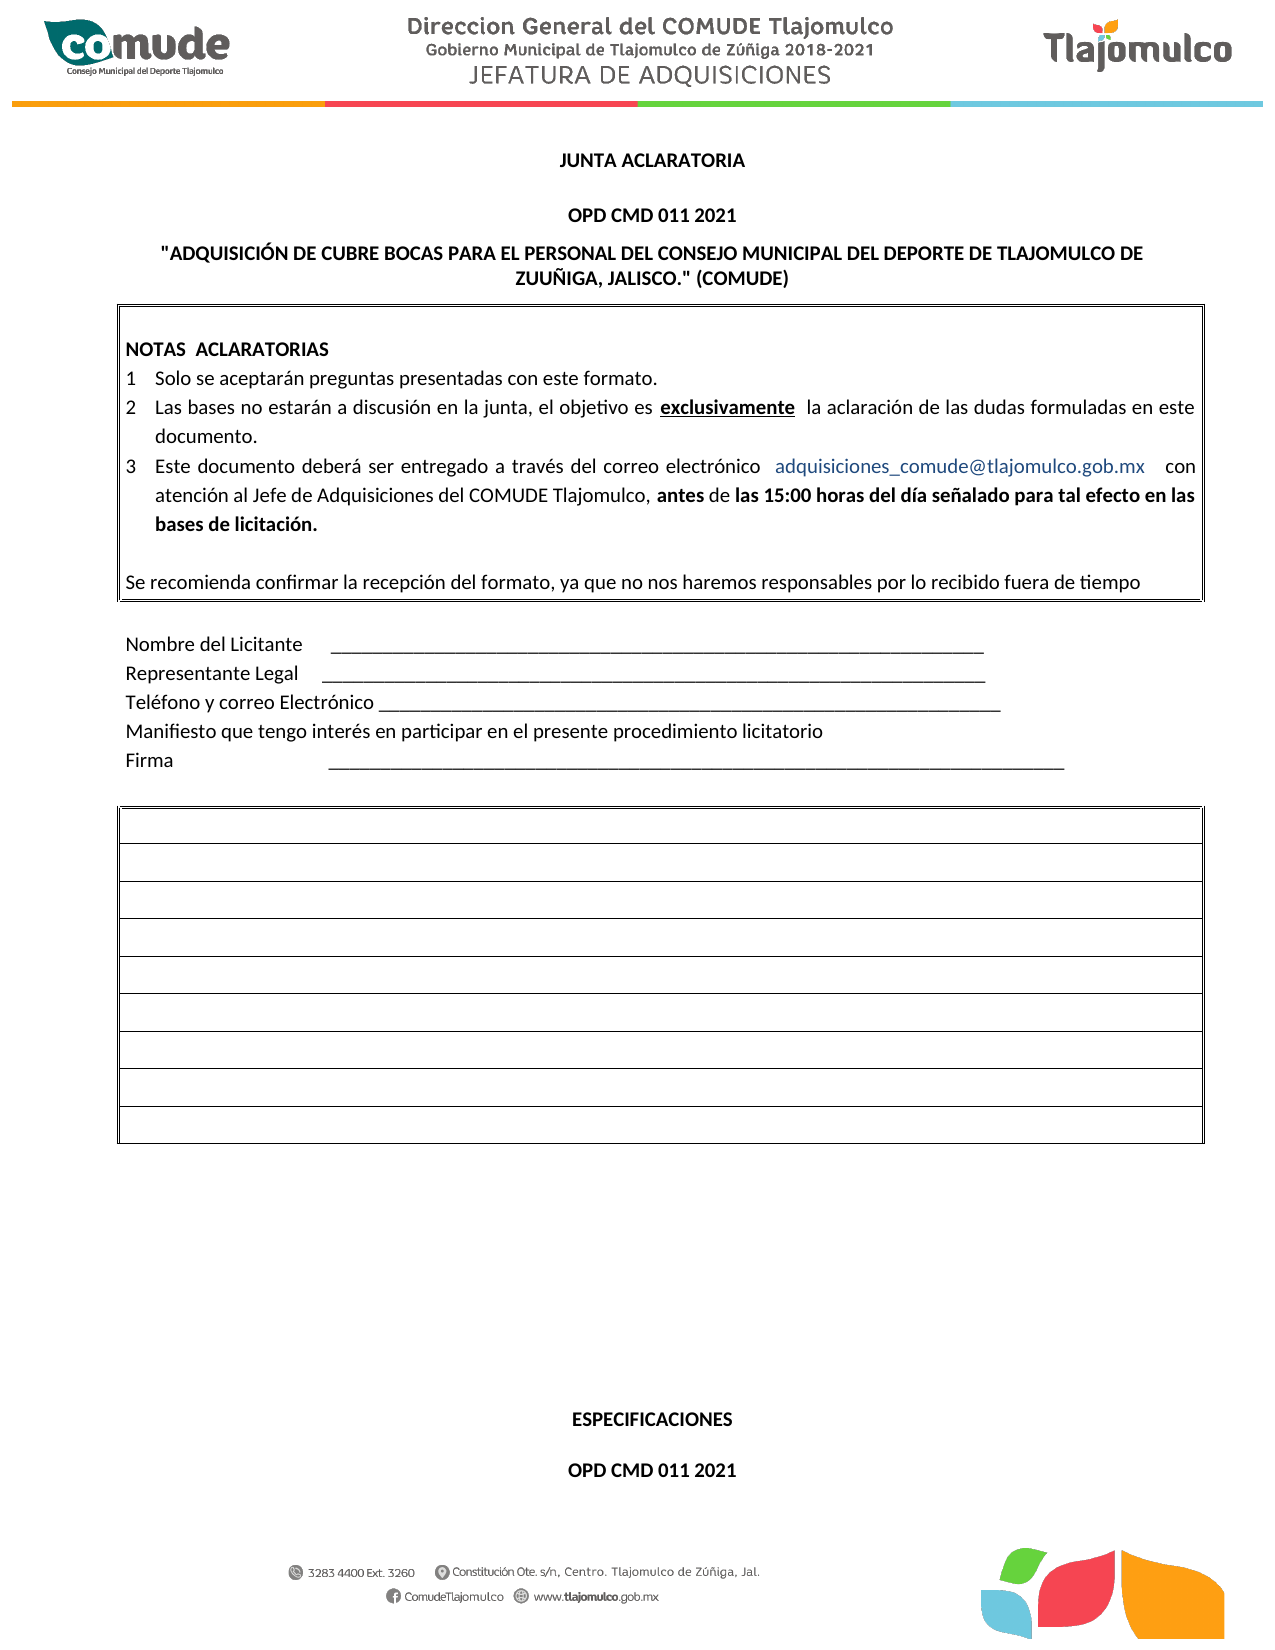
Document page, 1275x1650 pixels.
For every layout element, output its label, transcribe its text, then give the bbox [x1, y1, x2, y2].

table_cell Este documento deberá ser entregado a través del correo electrónico adquisiciones_comude@tlajomulco.gob.mx con atención al Jefe de Adquisiciones del COMUDE Tlajomulco, antes de las 15:00 horas del día señalado para tal efecto en las bases de licitación. [148, 453, 1202, 569]
table_cell [120, 957, 1202, 993]
text JUNTA ACLARATORIA [118, 148, 1186, 173]
text OPD CMD 011 2021 [118, 1457, 1186, 1483]
table_cell Nombre del Licitante _______________________________________________________________ Representante Legal ________________________________________________________________ Teléfono y correo Electrónico ____________________________________________________________ Manifiesto que tengo interés en participar en el presente procedimiento licitatorio Firma _______________________________________________________________________ [118, 599, 1203, 806]
table_cell [120, 882, 1202, 918]
table_cell Se recomienda confirmar la recepción del formato, ya que no nos haremos responsables por lo recibido fuera de tiempo [120, 569, 1202, 598]
table_cell Las bases no estarán a discusión en la junta, el objetivo es exclusivamente la aclaración de las dudas formuladas en este documento. [148, 394, 1202, 453]
table_cell [120, 919, 1202, 956]
picture [288, 1548, 1225, 1639]
table_cell [120, 844, 1202, 881]
table_cell [120, 806, 1203, 843]
text ESPECIFICACIONES [118, 1407, 1186, 1432]
table_cell Solo se aceptarán preguntas presentadas con este formato. [148, 365, 1202, 394]
table_cell [120, 1032, 1202, 1068]
table_cell [120, 994, 1202, 1031]
table_cell [120, 1107, 1202, 1143]
table_header NOTAS ACLARATORIAS [120, 307, 1202, 365]
table_cell [120, 1069, 1202, 1106]
table_cell 3 [120, 453, 148, 569]
picture [12, 17, 1263, 107]
text OPD CMD 011 2021 [118, 202, 1186, 228]
text "ADQUISICIÓN DE CUBRE BOCAS PARA EL PERSONAL DEL CONSEJO MUNICIPAL DEL DEPORTE DE TLAJOMULCO DE ZUUÑIGA, JALISCO." (COMUDE) [118, 240, 1186, 291]
table_cell 1 [120, 365, 148, 394]
table_cell 2 [120, 394, 148, 453]
